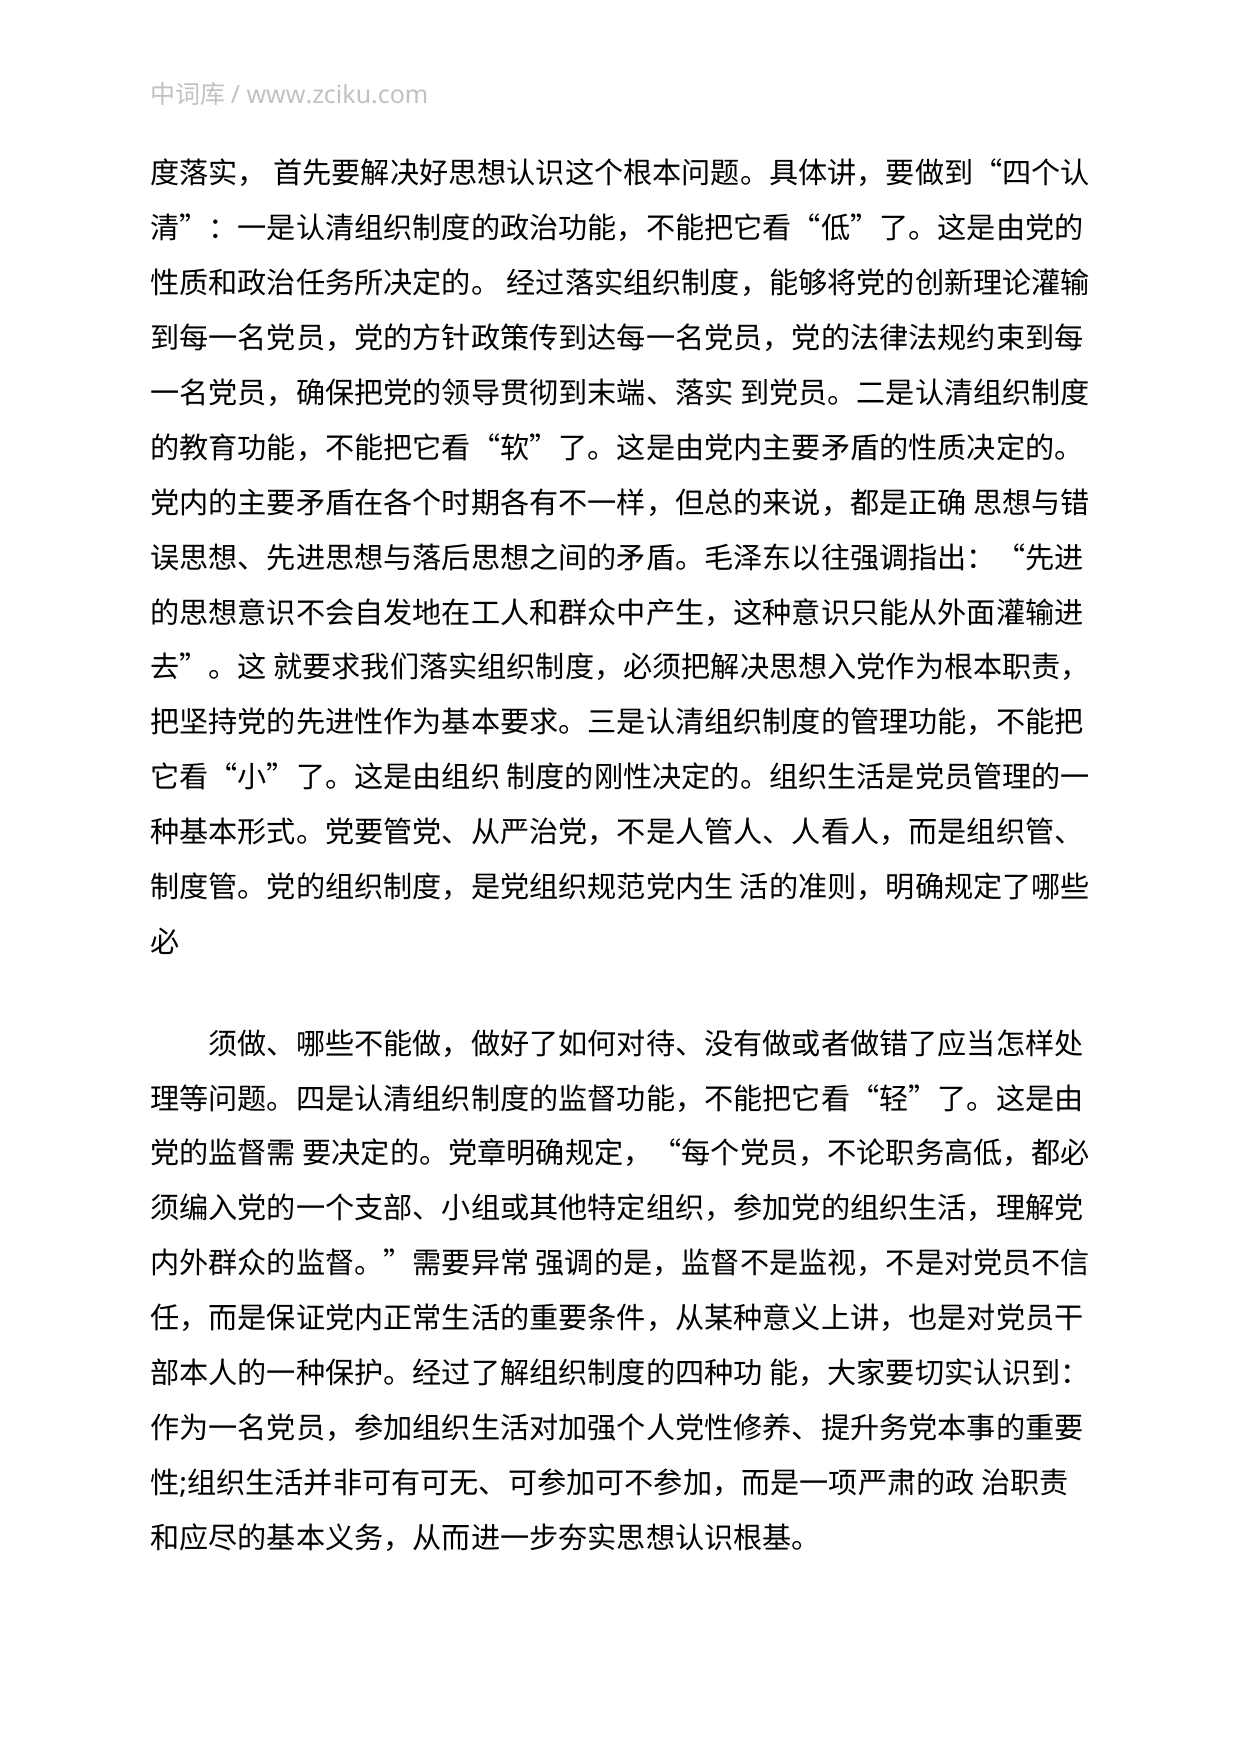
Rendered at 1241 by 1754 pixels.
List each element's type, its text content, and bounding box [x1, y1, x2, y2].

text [150, 150, 1090, 961]
text 须做、哪些不能做，做好了如何对待、没有做或者做错了应当怎样处理等问题。四是认清组织制度的监督功能，不能把它看“轻”了。这是由党的监督需 要决定的。党章明确规定，“每个党员，不论职务高低，都必须编入党的一个支部、小组或其他特定组织，参加党的组织生活，理解党内外群众的监督。”需要异常 强调的是，监督不是监视，不是对党员不信任，而是保证党内正常生活的重要条件，从某种意义上讲，也是对党员干部本人的一种保护。经过了解组织制度的四种功 能，大家要切实认识到：作为一名党员，参加组织生活对加强个人党性修养、提升务党本事的重要性;组织生活并非可有可无、可参加可不参加，而是一项严肃的政 治职责和应尽的基本义务，从而进一步夯实思想认识根基。 [150, 1020, 1090, 1557]
